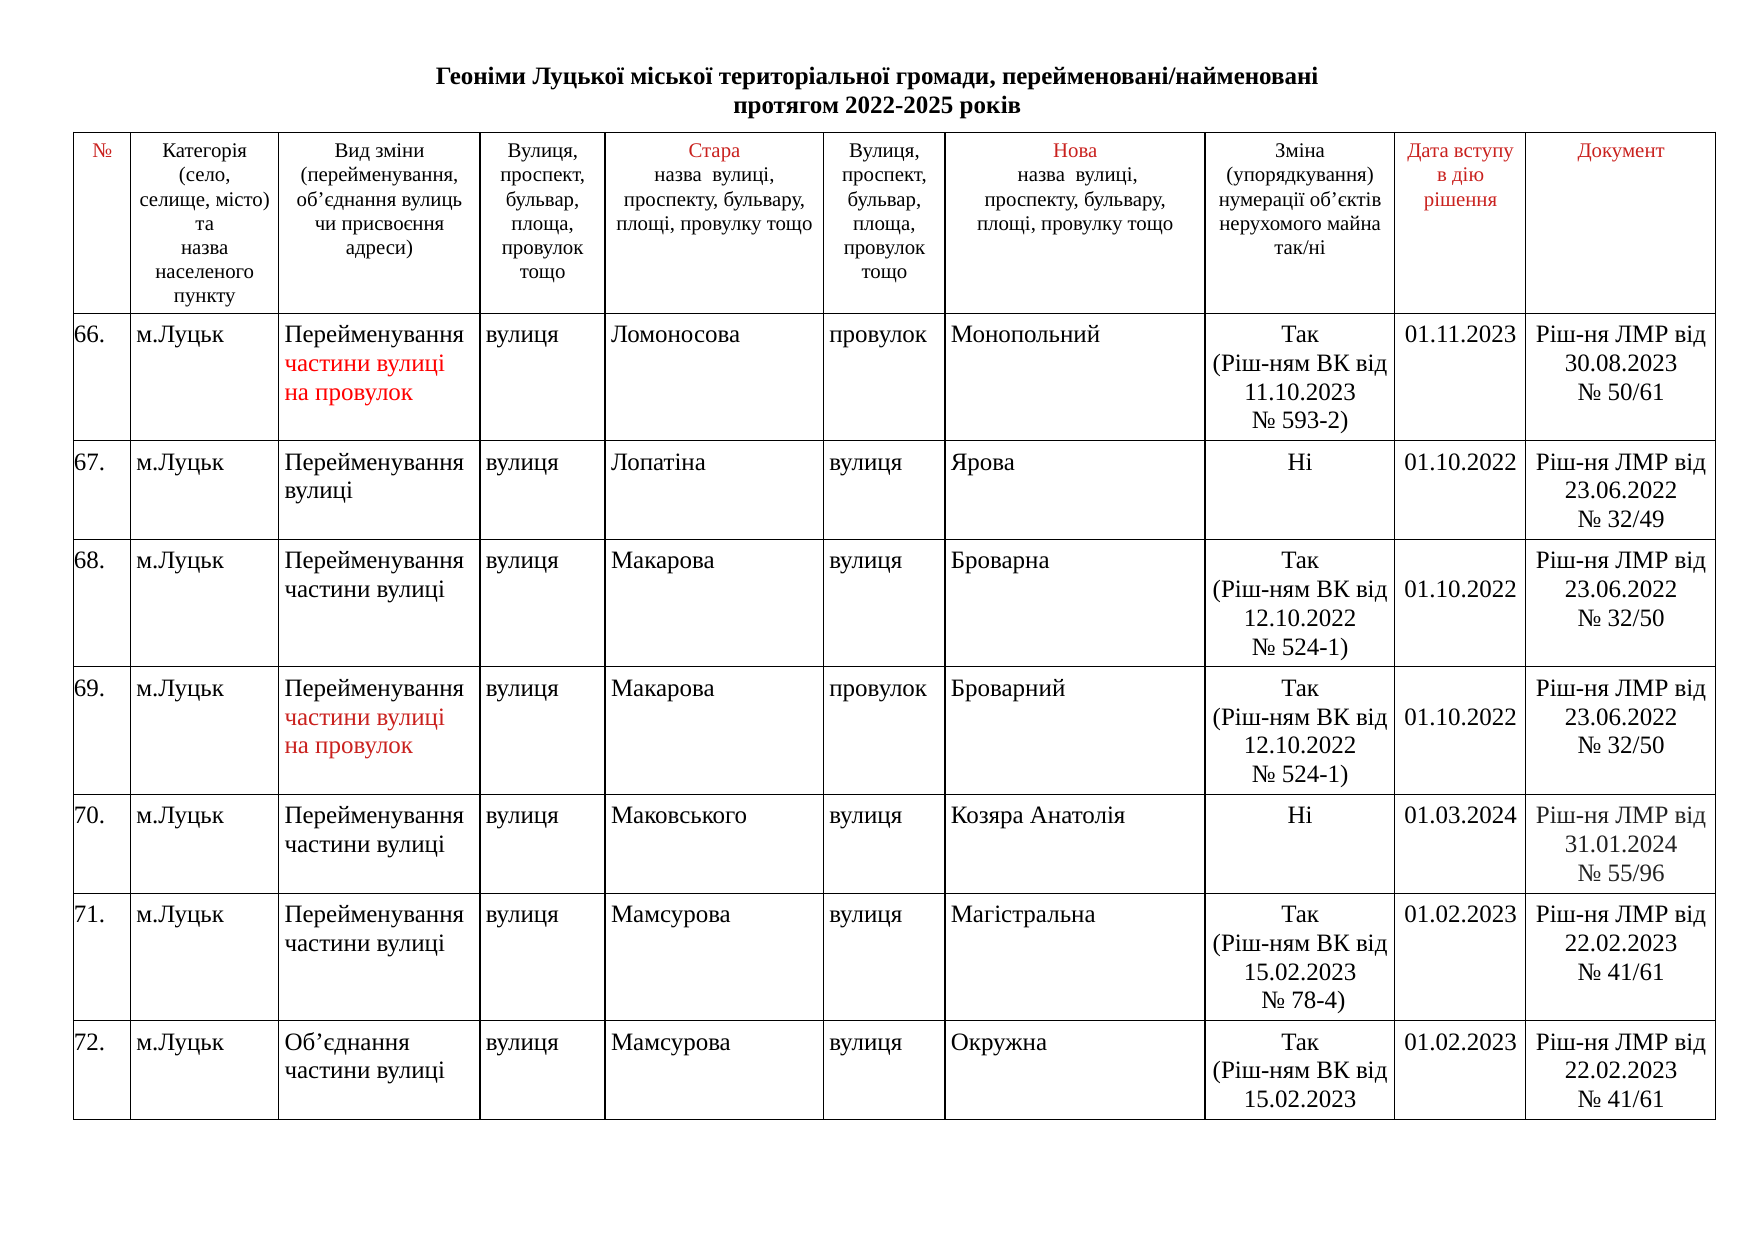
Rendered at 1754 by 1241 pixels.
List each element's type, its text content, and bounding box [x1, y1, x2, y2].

table_cell Так (Ріш-ням ВК від 15.02.2023 № 78-4) [1206, 894, 1394, 1020]
table_cell м.Луцьк [131, 667, 278, 794]
table_cell Козяра Анатолія [946, 795, 1204, 892]
table_cell вулиця [481, 1021, 604, 1119]
table_header Вулиця, проспект, бульвар, площа, провулок тощо [481, 133, 604, 312]
table_cell м.Луцьк [131, 314, 278, 440]
table_cell 01.03.2024 [1395, 795, 1525, 892]
table_cell 01.10.2022 [1395, 540, 1525, 666]
table_cell Магістральна [946, 894, 1204, 1020]
table_cell Так (Ріш-ням ВК від 15.02.2023 № 78-4) [1206, 1021, 1394, 1119]
table_cell Об’єднання частини вулиці [279, 1021, 479, 1119]
table_cell м.Луцьк [131, 1021, 278, 1119]
table_cell Так (Ріш-ням ВК від 12.10.2022 № 524-1) [1206, 540, 1394, 666]
table_cell Макарова [606, 540, 823, 666]
table_cell вулиця [481, 540, 604, 666]
table_cell Ріш-ня ЛМР від 23.06.2022 № 32/50 [1526, 540, 1715, 666]
table_cell Макарова [606, 667, 823, 794]
table_cell 01.02.2023 [1395, 1021, 1525, 1119]
table_cell Ні [1206, 795, 1394, 892]
table_cell 01.10.2022 [1395, 441, 1525, 539]
table_cell Перейменування частини вулиці [279, 540, 479, 666]
table_cell вулиця [824, 540, 944, 666]
table_cell вулиця [824, 1021, 944, 1119]
table_cell м.Луцьк [131, 894, 278, 1020]
table_cell вулиця [481, 441, 604, 539]
table_cell Ні [1206, 441, 1394, 539]
table_cell [74, 894, 130, 1020]
table_cell Перейменування частини вулиці [279, 795, 479, 892]
table_header № [74, 133, 130, 312]
table_cell Броварна [946, 540, 1204, 666]
table_cell Мамсурова [606, 894, 823, 1020]
table_cell [74, 441, 130, 539]
table_cell Ріш-ня ЛМР від 22.02.2023 № 41/61 [1526, 894, 1715, 1020]
table_cell вулиця [481, 314, 604, 440]
table_cell Ярова [946, 441, 1204, 539]
table_header Дата вступу в дію рішення [1395, 133, 1525, 312]
table_cell вулиця [824, 795, 944, 892]
table_cell вулиця [481, 667, 604, 794]
table_cell [74, 795, 130, 892]
table_header Категорія (село, селище, місто) та назва населеного пункту [131, 133, 278, 312]
table_cell Ріш-ня ЛМР від 23.06.2022 № 32/50 [1526, 667, 1715, 794]
table_cell вулиця [481, 894, 604, 1020]
table_cell провулок [824, 667, 944, 794]
table_cell 01.11.2023 [1395, 314, 1525, 440]
table_cell м.Луцьк [131, 540, 278, 666]
table_cell провулок [824, 314, 944, 440]
table_cell вулиця [824, 894, 944, 1020]
table_header Документ [1526, 133, 1715, 312]
table_header Нова назва вулиці, проспекту, бульвару, площі, провулку тощо [946, 133, 1204, 312]
table_cell Лопатіна [606, 441, 823, 539]
table_cell м.Луцьк [131, 795, 278, 892]
table_cell Маковського [606, 795, 823, 892]
table_cell Перейменування частини вулиці на провулок [279, 667, 479, 794]
table_cell Мамсурова [606, 1021, 823, 1119]
table_cell Ріш-ня ЛМР від 30.08.2023 № 50/61 [1526, 314, 1715, 440]
table_cell Ріш-ня ЛМР від 23.06.2022 № 32/49 [1526, 441, 1715, 539]
table_cell [74, 540, 130, 666]
table_cell 01.02.2023 [1395, 894, 1525, 1020]
table_cell Так (Ріш-ням ВК від 11.10.2023 № 593-2) [1206, 314, 1394, 440]
table_cell Ломоносова [606, 314, 823, 440]
table_cell Перейменування частини вулиці на провулок [279, 314, 479, 440]
table_cell [74, 1021, 130, 1119]
table_cell Перейменування частини вулиці [279, 894, 479, 1020]
table_cell 01.10.2022 [1395, 667, 1525, 794]
table_cell Окружна [946, 1021, 1204, 1119]
table_cell вулиця [824, 441, 944, 539]
table_cell м.Луцьк [131, 441, 278, 539]
table_cell [74, 667, 130, 794]
table_header Зміна (упорядкування) нумерації об’єктів нерухомого майна так/ні [1206, 133, 1394, 312]
table_header Стара назва вулиці, проспекту, бульвару, площі, провулку тощо [606, 133, 823, 312]
table_cell Броварний [946, 667, 1204, 794]
table_header Вид зміни (перейменування, об’єднання вулиць чи присвоєння адреси) [279, 133, 479, 312]
table_cell Ріш-ня ЛМР від 31.01.2024 № 55/96 [1526, 795, 1715, 892]
table_cell Так (Ріш-ням ВК від 12.10.2022 № 524-1) [1206, 667, 1394, 794]
table_cell [74, 314, 130, 440]
table_cell Перейменування вулиці [279, 441, 479, 539]
table_cell вулиця [481, 795, 604, 892]
table_header Вулиця, проспект, бульвар, площа, провулок тощо [824, 133, 944, 312]
table_cell Ріш-ня ЛМР від 22.02.2023 № 41/61 [1526, 1021, 1715, 1119]
table_cell Монопольний [946, 314, 1204, 440]
